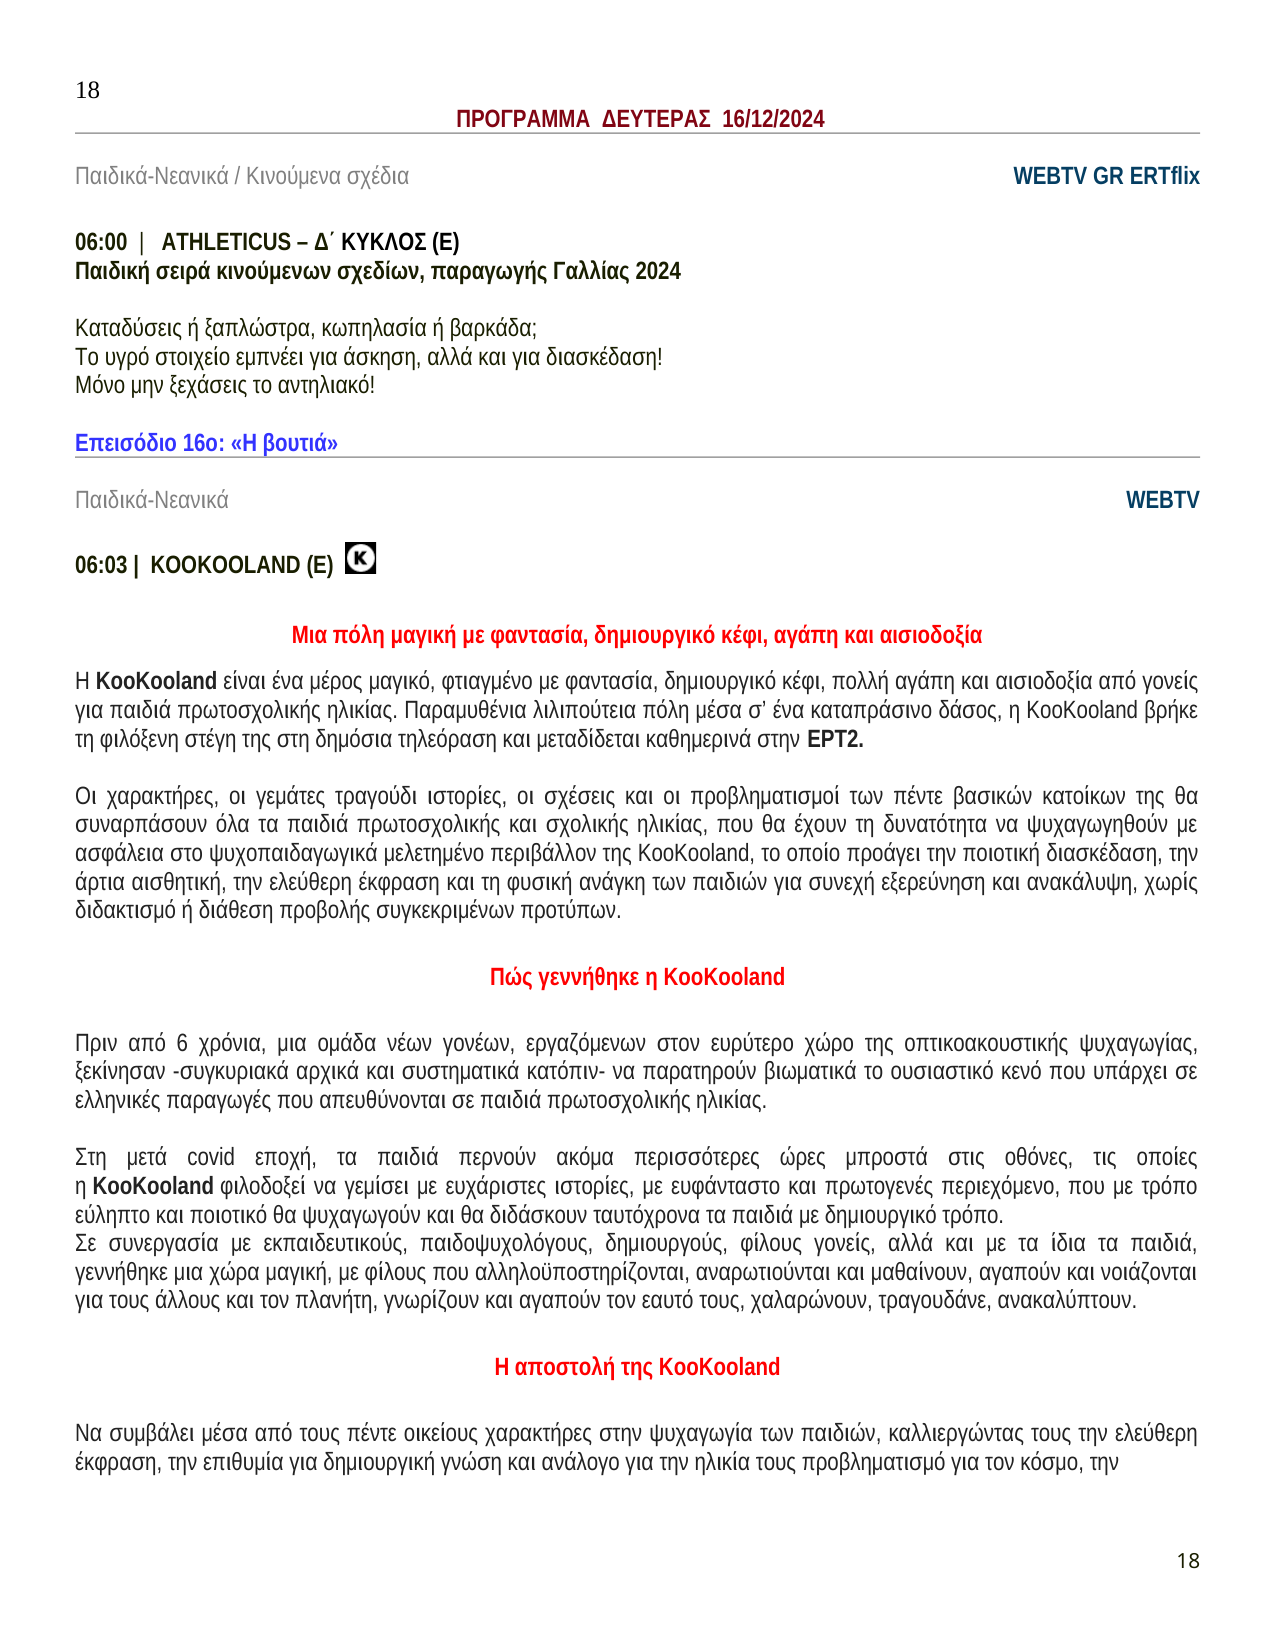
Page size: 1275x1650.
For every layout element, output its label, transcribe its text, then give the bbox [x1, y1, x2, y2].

text Eπεισόδιο 16ο: «Η βουτιά» [75, 428, 1200, 456]
picture [345, 542, 377, 574]
text Μια πόλη μαγική με φαντασία, δημιουργικό κέφι, αγάπη και αισιοδοξία [75, 612, 1200, 649]
text Οι χαρακτήρες, οι γεμάτες τραγούδι ιστορίες, οι σχέσεις και οι προβληματισμοί των πέντε βασικών κατοίκων της θα συναρπάσουν όλα τα παιδιά πρωτοσχολικής και σχολικής ηλικίας, που θα έχουν τη δυνατότητα να ψυχαγωγηθούν με ασφάλεια στο ψυχοπαιδαγωγικά μελετημένο περιβάλλον της KooKooland, το οποίο προάγει την ποιοτική διασκέδαση, την άρτια αισθητική, την ελεύθερη έκφραση και τη φυσική ανάγκη των παιδιών για συνεχή εξερεύνηση και ανακάλυψη, χωρίς διδακτισμό ή διάθεση προβολής συγκεκριμένων προτύπων. [75, 781, 1200, 924]
text Στη μετά covid εποχή, τα παιδιά περνούν ακόμα περισσότερες ώρες μπροστά στις οθόνες, τις οποίες η KooKooland φιλοδοξεί να γεμίσει με ευχάριστες ιστορίες, με ευφάνταστο και πρωτογενές περιεχόμενο, που με τρόπο εύληπτο και ποιοτικό θα ψυχαγωγούν και θα διδάσκουν ταυτόχρονα τα παιδιά με δημιουργικό τρόπο. [75, 1142, 1200, 1228]
text 06:03 | KOOKOOLAND (Ε) [75, 542, 1200, 579]
text Πώς γεννήθηκε η KooKooland [75, 953, 1200, 990]
table_header Παιδικά-Νεανικά [75, 485, 637, 514]
text Να συμβάλει μέσα από τους πέντε οικείους χαρακτήρες στην ψυχαγωγία των παιδιών, καλλιεργώντας τους την ελεύθερη έκφραση, την επιθυμία για δημιουργική γνώση και ανάλογο για την ηλικία τους προβληματισμό για τον κόσμο, την [75, 1418, 1200, 1475]
text Η αποστολή της KooKooland [75, 1343, 1200, 1380]
table_header WEBTV [638, 485, 1200, 514]
text ΠΡΟΓΡΑΜΜΑ ΔΕΥΤΕΡΑΣ 16/12/2024 [75, 104, 1200, 132]
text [75, 75, 1200, 104]
table_header Παιδικά-Νεανικά / Κινούμενα σχέδια [75, 161, 637, 190]
text Η KooKooland είναι ένα μέρος μαγικό, φτιαγμένο με φαντασία, δημιουργικό κέφι, πολλή αγάπη και αισιοδοξία από γονείς για παιδιά πρωτοσχολικής ηλικίας. Παραμυθένια λιλιπούτεια πόλη μέσα σ’ ένα καταπράσινο δάσος, η KooKooland βρήκε τη φιλόξενη στέγη της στη δημόσια τηλεόραση και μεταδίδεται καθημερινά στην ΕΡΤ2. [75, 666, 1200, 752]
text Σε συνεργασία με εκπαιδευτικούς, παιδοψυχολόγους, δημιουργούς, φίλους γονείς, αλλά και με τα ίδια τα παιδιά, γεννήθηκε μια χώρα μαγική, με φίλους που αλληλοϋποστηρίζονται, αναρωτιούνται και μαθαίνουν, αγαπούν και νοιάζονται για τους άλλους και τον πλανήτη, γνωρίζουν και αγαπούν τον εαυτό τους, χαλαρώνουν, τραγουδάνε, ανακαλύπτουν. [75, 1228, 1200, 1314]
text 06:00 | ATHLETICUS – Δ΄ ΚΥΚΛΟΣ (E) Παιδική σειρά κινούμενων σχεδίων, παραγωγής Γαλλίας 2024 Καταδύσεις ή ξαπλώστρα, κωπηλασία ή βαρκάδα; Το υγρό στοιχείο εμπνέει για άσκηση, αλλά και για διασκέδαση! Μόνο μην ξεχάσεις το αντηλιακό! [75, 190, 1200, 399]
table_header WEBTV GR ERTflix [638, 161, 1200, 190]
text Πριν από 6 χρόνια, μια ομάδα νέων γονέων, εργαζόμενων στον ευρύτερο χώρο της οπτικοακουστικής ψυχαγωγίας, ξεκίνησαν -συγκυριακά αρχικά και συστηματικά κατόπιν- να παρατηρούν βιωματικά το ουσιαστικό κενό που υπάρχει σε ελληνικές παραγωγές που απευθύνονται σε παιδιά πρωτοσχολικής ηλικίας. [75, 1028, 1200, 1114]
